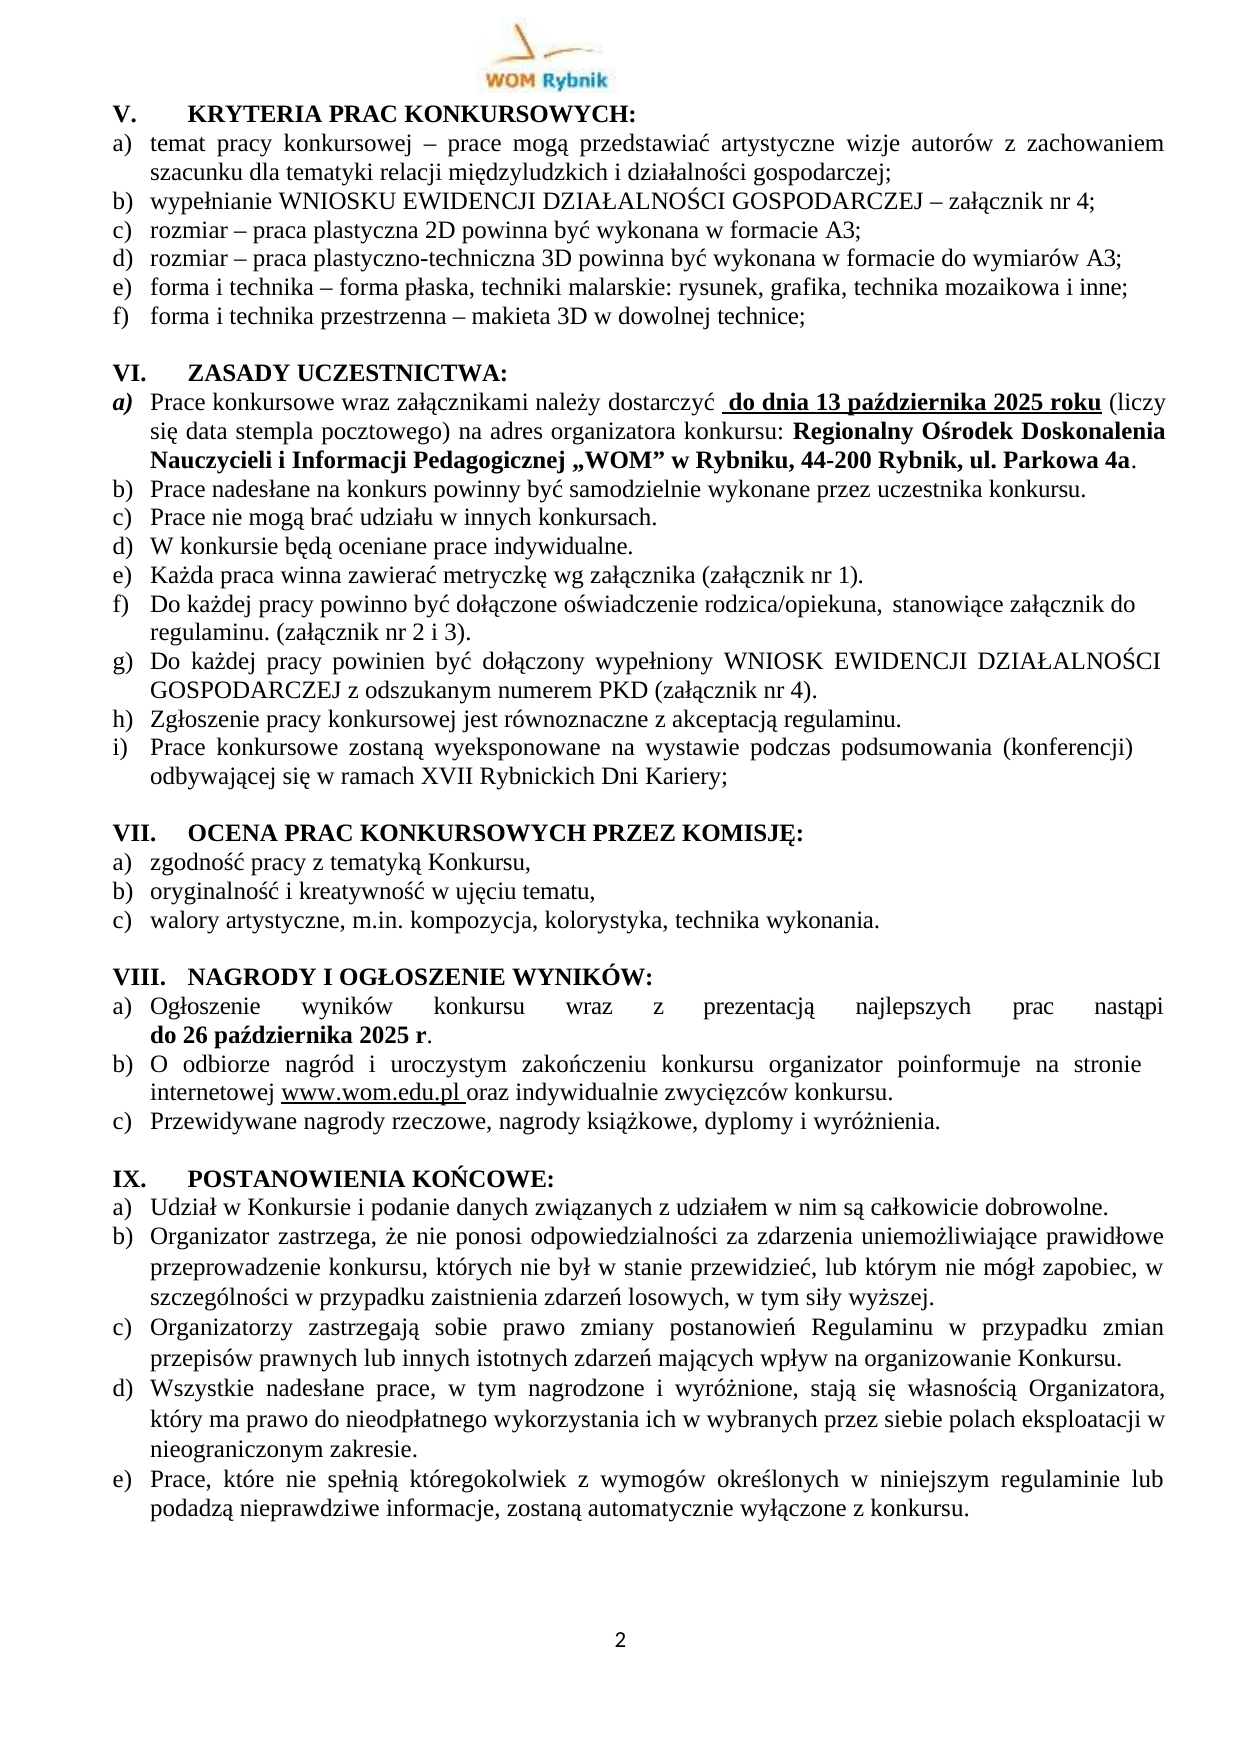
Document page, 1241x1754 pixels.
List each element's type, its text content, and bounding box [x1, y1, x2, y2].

subtitle OCENA PRAC KONKURSOWYCH PRZEZ KOMISJĘ: [112, 819, 1178, 847]
list O odbiorze nagród i uroczystym zakończeniu konkursu organizator poinformuje na stronie internetowej www.wom.edu.pl oraz indywidualnie zwycięzców konkursu. [112, 1049, 1165, 1106]
list Do każdej pracy powinien być dołączony wypełniony WNIOSK EWIDENCJI DZIAŁALNOŚCI GOSPODARCZEJ z odszukanym numerem PKD (załącznik nr 4). [112, 646, 1166, 704]
list temat pracy konkursowej – prace mogą przedstawiać artystyczne wizje autorów z zachowaniem szacunku dla tematyki relacji międzyludzkich i działalności gospodarczej; [112, 128, 1166, 186]
list Prace nadesłane na konkurs powinny być samodzielnie wykonane przez uczestnika konkursu. [112, 474, 1178, 502]
list Organizatorzy zastrzegają sobie prawo zmiany postanowień Regulaminu w przypadku zmian przepisów prawnych lub innych istotnych zdarzeń mających wpływ na organizowanie Konkursu. [112, 1312, 1165, 1372]
list Każda praca winna zawierać metryczkę wg załącznika (załącznik nr 1). [112, 560, 1178, 589]
subtitle ZASADY UCZESTNICTWA: [112, 359, 1178, 387]
list oryginalność i kreatywność w ujęciu tematu, [112, 876, 1178, 905]
list forma i technika przestrzenna – makieta 3D w dowolnej technice; [112, 301, 1178, 330]
list Prace, które nie spełnią któregokolwiek z wymogów określonych w niniejszym regulaminie lub podadzą nieprawdziwe informacje, zostaną automatycznie wyłączone z konkursu. [112, 1464, 1165, 1522]
subtitle POSTANOWIENIA KOŃCOWE: [112, 1164, 1178, 1193]
subtitle KRYTERIA PRAC KONKURSOWYCH: [112, 100, 1178, 128]
subtitle NAGRODY I OGŁOSZENIE WYNIKÓW: [112, 963, 1178, 991]
list Prace konkursowe wraz załącznikami należy dostarczyć do dnia 13 października 2025 roku (liczy się data stempla pocztowego) na adres organizatora konkursu: Regionalny Ośrodek Doskonalenia Nauczycieli i Informacji Pedagogicznej „WOM” w Rybniku, 44-200 Rybnik, ul. Parkowa 4a. [112, 387, 1166, 474]
list Do każdej pracy powinno być dołączone oświadczenie rodzica/opiekuna, stanowiące załącznik do regulaminu. (załącznik nr 2 i 3). [112, 589, 1166, 646]
list W konkursie będą oceniane prace indywidualne. [112, 531, 1178, 560]
picture [476, 17, 617, 93]
list rozmiar – praca plastyczno-techniczna 3D powinna być wykonana w formacie do wymiarów A3; [112, 243, 1178, 272]
list Udział w Konkursie i podanie danych związanych z udziałem w nim są całkowicie dobrowolne. [112, 1193, 1178, 1221]
list wypełnianie WNIOSKU EWIDENCJI DZIAŁALNOŚCI GOSPODARCZEJ – załącznik nr 4; [112, 186, 1178, 215]
list Wszystkie nadesłane prace, w tym nagrodzone i wyróżnione, stają się własnością Organizatora, który ma prawo do nieodpłatnego wykorzystania ich w wybranych przez siebie polach eksploatacji w nieograniczonym zakresie. [112, 1373, 1166, 1463]
list Przewidywane nagrody rzeczowe, nagrody książkowe, dyplomy i wyróżnienia. [112, 1106, 1178, 1135]
text do 26 października 2025 r. [150, 1020, 1178, 1049]
list Ogłoszenie wyników konkursu wraz z prezentacją najlepszych prac nastąpi [112, 991, 1178, 1020]
list zgodność pracy z tematyką Konkursu, [112, 847, 1178, 876]
list Prace konkursowe zostaną wyeksponowane na wystawie podczas podsumowania (konferencji) odbywającej się w ramach XVII Rybnickich Dni Kariery; [112, 732, 1166, 790]
list forma i technika – forma płaska, techniki malarskie: rysunek, grafika, technika mozaikowa i inne; [112, 272, 1178, 301]
list Organizator zastrzega, że nie ponosi odpowiedzialności za zdarzenia uniemożliwiające prawidłowe przeprowadzenie konkursu, których nie był w stanie przewidzieć, lub którym nie mógł zapobiec, w szczególności w przypadku zaistnienia zdarzeń losowych, w tym siły wyższej. [112, 1221, 1165, 1311]
list Prace nie mogą brać udziału w innych konkursach. [112, 502, 1178, 531]
list walory artystyczne, m.in. kompozycja, kolorystyka, technika wykonania. [112, 905, 1178, 933]
list rozmiar – praca plastyczna 2D powinna być wykonana w formacie A3; [112, 215, 1178, 243]
list Zgłoszenie pracy konkursowej jest równoznaczne z akceptacją regulaminu. [112, 704, 1178, 732]
